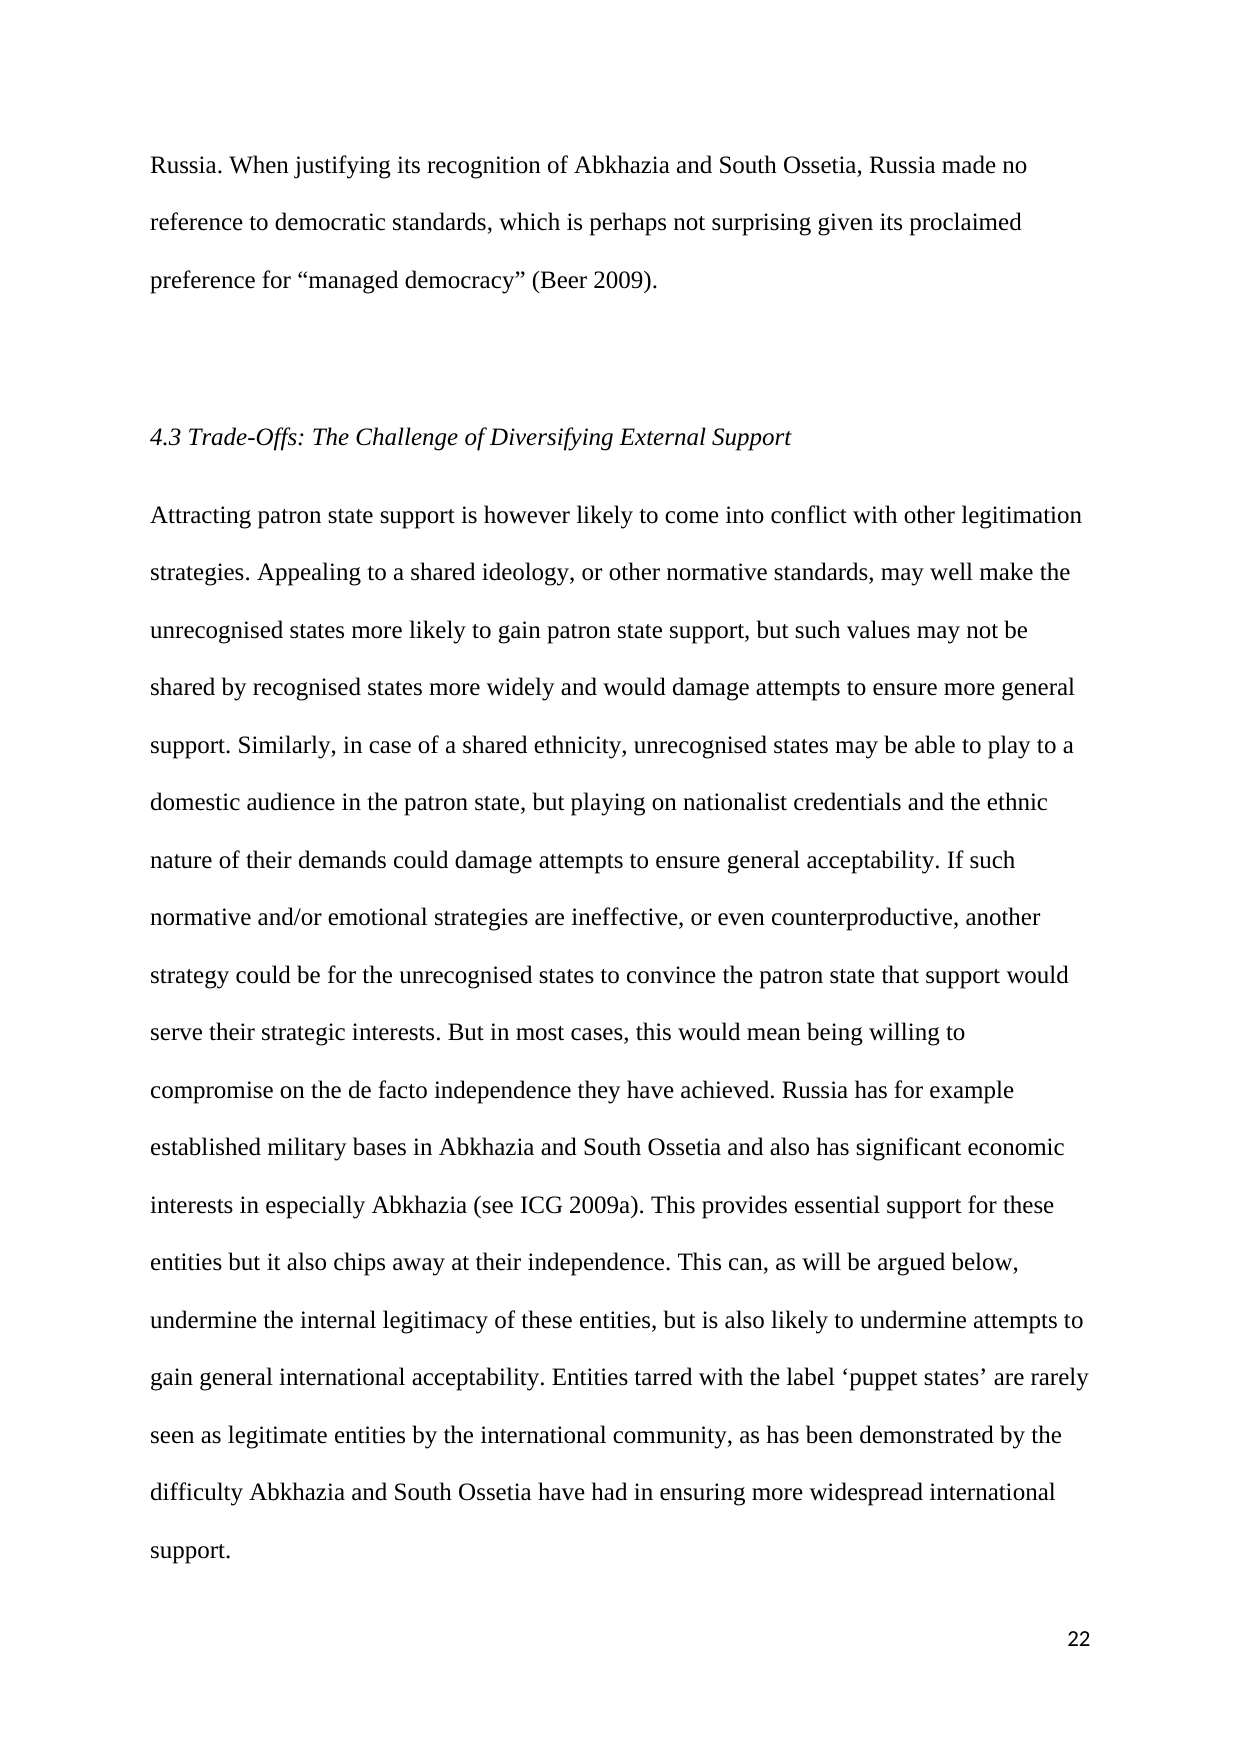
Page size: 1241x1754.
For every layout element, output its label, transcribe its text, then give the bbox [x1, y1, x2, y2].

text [150, 150, 1090, 294]
text Attracting patron state support is however likely to come into conflict with other legitimation strategies. Appealing to a shared ideology, or other normative standards, may well make the unrecognised states more likely to gain patron state support, but such values may not be shared by recognised states more widely and would damage attempts to ensure more general support. Similarly, in case of a shared ethnicity, unrecognised states may be able to play to a domestic audience in the patron state, but playing on nationalist credentials and the ethnic nature of their demands could damage attempts to ensure general acceptability. If such normative and/or emotional strategies are ineffective, or even counterproductive, another strategy could be for the unrecognised states to convince the patron state that support would serve their strategic interests. But in most cases, this would mean being willing to compromise on the de facto independence they have achieved. Russia has for example established military bases in Abkhazia and South Ossetia and also has significant economic interests in especially Abkhazia (see ICG 2009a). This provides essential support for these entities but it also chips away at their independence. This can, as will be argued below, undermine the internal legitimacy of these entities, but is also likely to undermine attempts to gain general international acceptability. Entities tarred with the label ‘puppet states’ are rarely seen as legitimate entities by the international community, as has been demonstrated by the difficulty Abkhazia and South Ossetia have had in ensuring more widespread international support. [150, 500, 1090, 1564]
text 4.3 Trade-Offs: The Challenge of Diversifying External Support [150, 422, 1090, 450]
